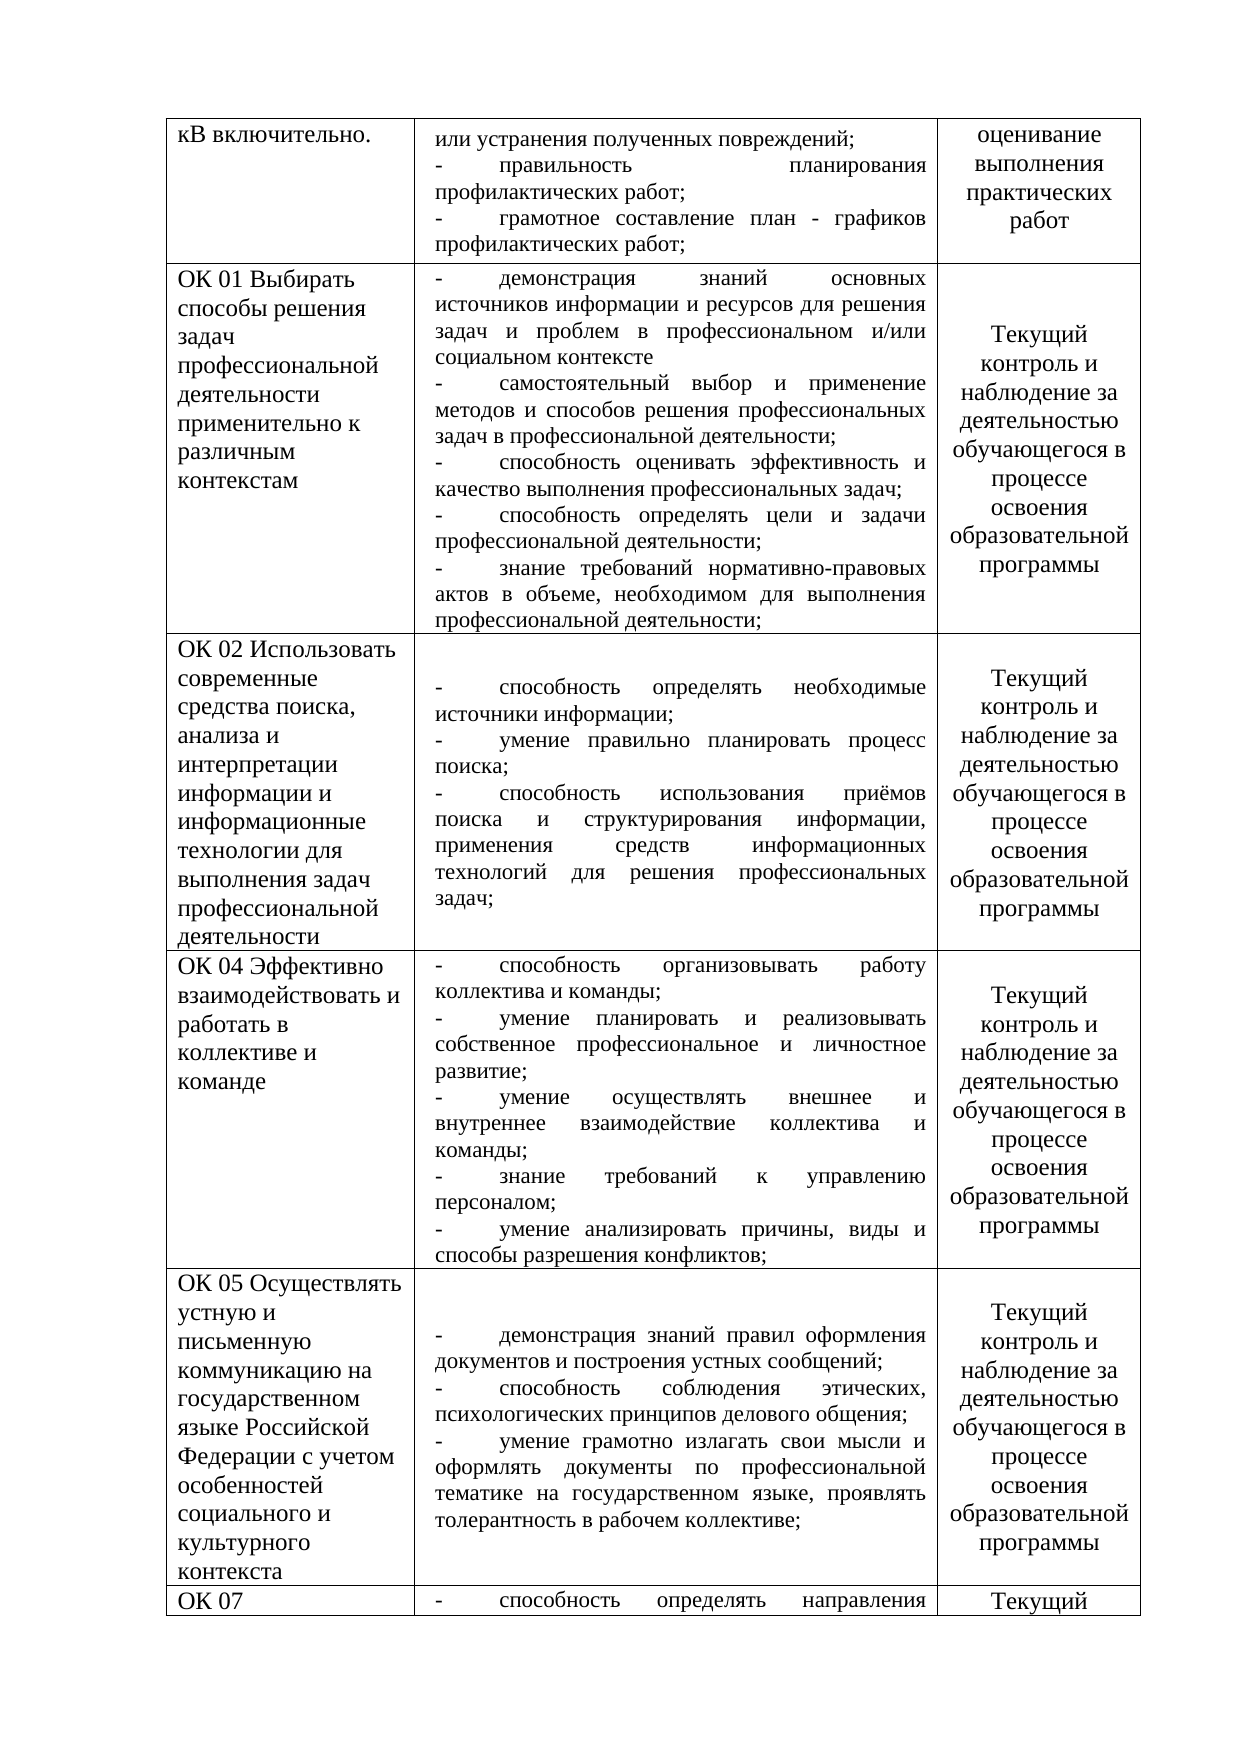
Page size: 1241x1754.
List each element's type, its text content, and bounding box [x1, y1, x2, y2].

table_cell демонстрация знаний правил оформления документов и построения устных сообщений; способность соблюдения этических, психологических принципов делового общения; умение грамотно излагать свои мысли и оформлять документы по профессиональной тематике на государственном языке, проявлять толерантность в рабочем коллективе; [415, 1269, 937, 1585]
table_cell ОК 02 Использовать современные средства поиска, анализа и интерпретации информации и информационные технологии для выполнения задач профессиональной деятельности [167, 634, 414, 950]
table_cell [415, 1586, 937, 1614]
table_cell демонстрация знаний основных источников информации и ресурсов для решения задач и проблем в профессиональном и/или социальном контексте самостоятельный выбор и применение методов и способов решения профессиональных задач в профессиональной деятельности; способность оценивать эффективность и качество выполнения профессиональных задач; способность определять цели и задачи профессиональной деятельности; знание требований нормативно-правовых актов в объеме, необходимом для выполнения профессиональной деятельности; [415, 264, 937, 633]
table_cell ОК 04 Эффективно взаимодействовать и работать в коллективе и команде [167, 951, 414, 1267]
table_cell Текущий контроль и наблюдение за деятельностью обучающегося в процессе освоения образовательной программы [938, 1269, 1140, 1585]
table_cell Текущий контроль и наблюдение за деятельностью обучающегося в процессе освоения образовательной программы [938, 634, 1140, 950]
table_cell Текущий контроль и наблюдение за деятельностью обучающегося в процессе освоения образовательной программы [938, 951, 1140, 1267]
table_cell Текущий контроль и наблюдение за деятельностью обучающегося в процессе освоения образовательной программы [938, 264, 1140, 633]
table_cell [938, 119, 1140, 263]
table_cell способность организовывать работу коллектива и команды; умение планировать и реализовывать собственное профессиональное и личностное развитие; умение осуществлять внешнее и внутреннее взаимодействие коллектива и команды; знание требований к управлению персоналом; умение анализировать причины, виды и способы разрешения конфликтов; [415, 951, 937, 1267]
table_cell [167, 119, 414, 263]
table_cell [415, 119, 937, 263]
table_cell ОК 01 Выбирать способы решения задач профессиональной деятельности применительно к различным контекстам [167, 264, 414, 633]
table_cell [938, 1586, 1140, 1614]
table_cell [167, 1586, 414, 1614]
table_cell способность определять необходимые источники информации; умение правильно планировать процесс поиска; способность использования приёмов поиска и структурирования информации, применения средств информационных технологий для решения профессиональных задач; [415, 634, 937, 950]
table_cell ОК 05 Осуществлять устную и письменную коммуникацию на государственном языке Российской Федерации с учетом особенностей социального и культурного контекста [167, 1269, 414, 1585]
